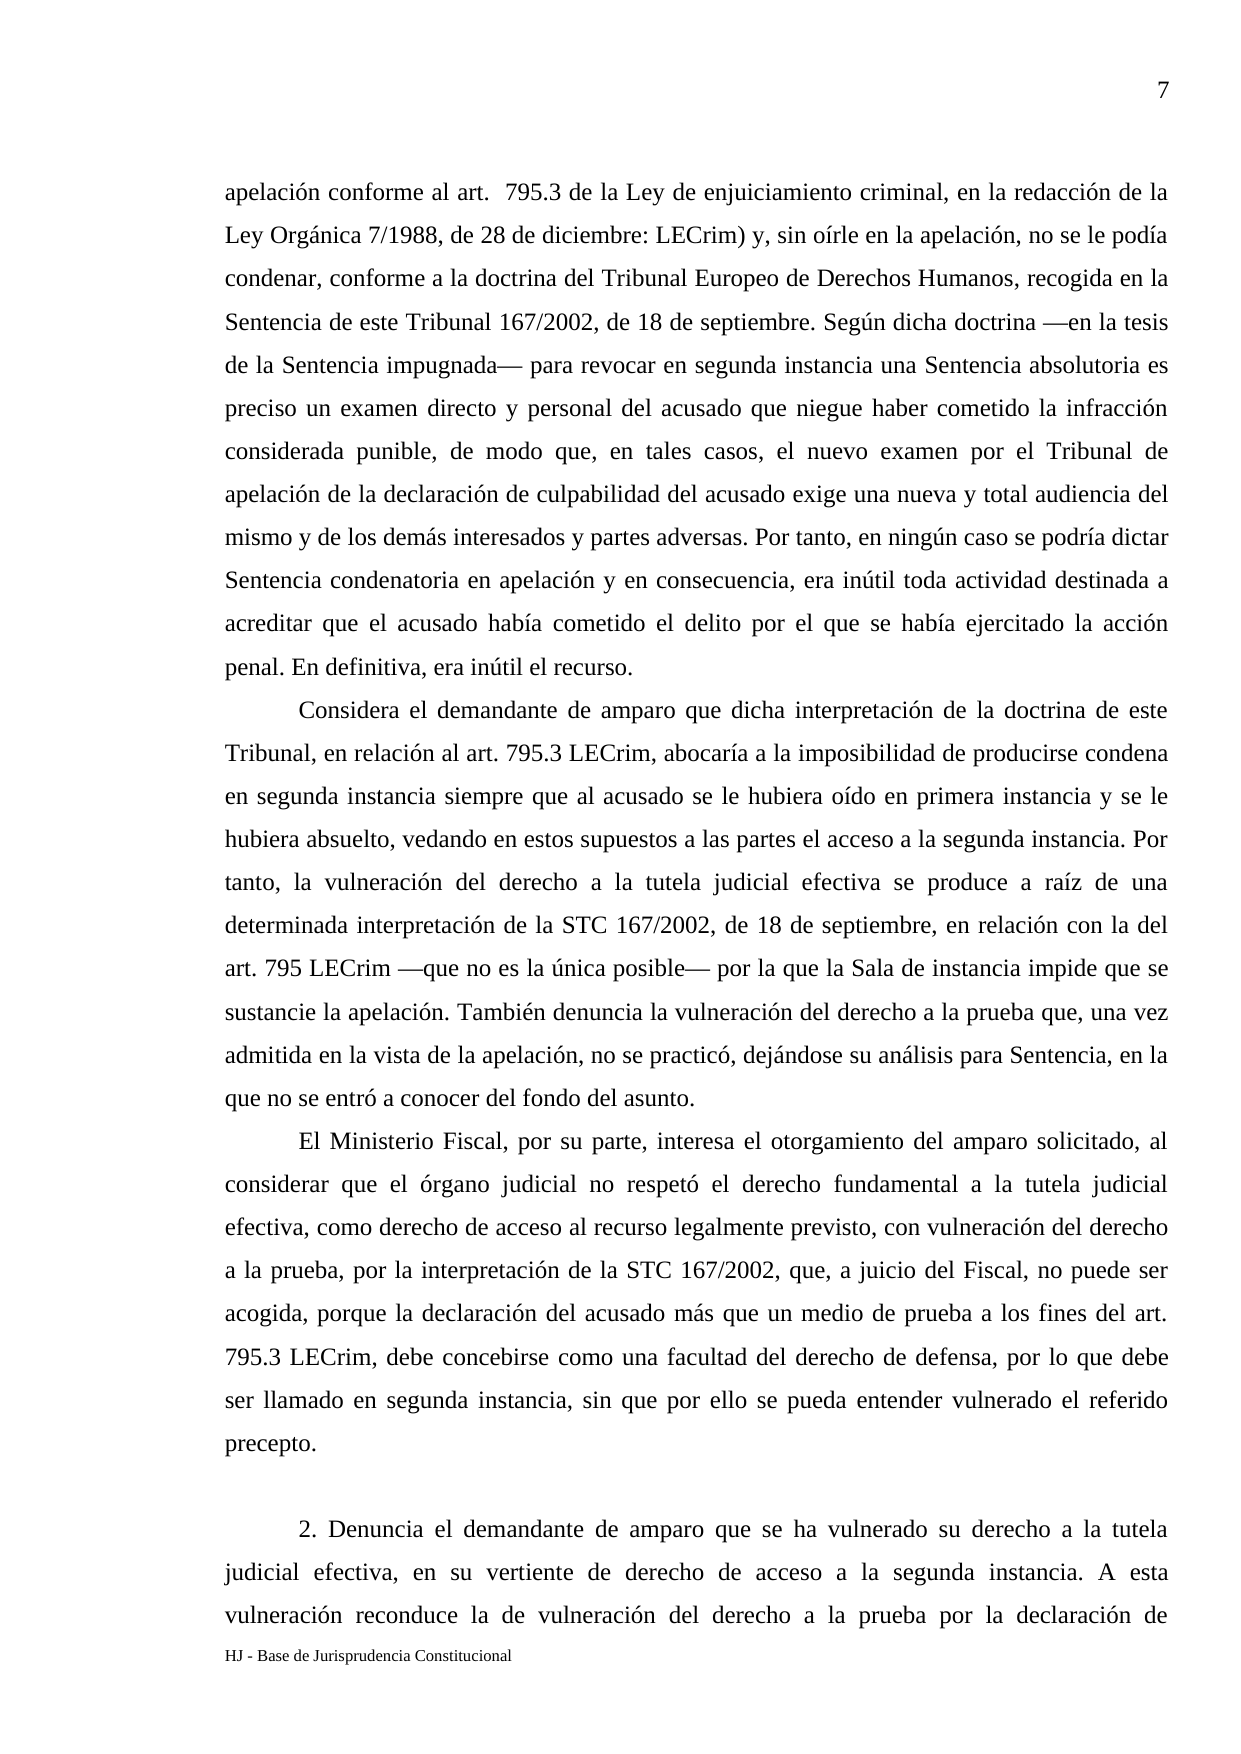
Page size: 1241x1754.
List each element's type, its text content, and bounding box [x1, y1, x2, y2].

text Considera el demandante de amparo que dicha interpretación de la doctrina de este Tribunal, en relación al art. 795.3 LECrim, abocaría a la imposibilidad de producirse condena en segunda instancia siempre que al acusado se le hubiera oído en primera instancia y se le hubiera absuelto, vedando en estos supuestos a las partes el acceso a la segunda instancia. Por tanto, la vulneración del derecho a la tutela judicial efectiva se produce a raíz de una determinada interpretación de la STC 167/2002, de 18 de septiembre, en relación con la del art. 795 LECrim —que no es la única posible— por la que la Sala de instancia impide que se sustancie la apelación. También denuncia la vulneración del derecho a la prueba que, una vez admitida en la vista de la apelación, no se practicó, dejándose su análisis para Sentencia, en la que no se entró a conocer del fondo del asunto. [224, 695, 1169, 1112]
text El Ministerio Fiscal, por su parte, interesa el otorgamiento del amparo solicitado, al considerar que el órgano judicial no respetó el derecho fundamental a la tutela judicial efectiva, como derecho de acceso al recurso legalmente previsto, con vulneración del derecho a la prueba, por la interpretación de la STC 167/2002, que, a juicio del Fiscal, no puede ser acogida, porque la declaración del acusado más que un medio de prueba a los fines del art. 795.3 LECrim, debe concebirse como una facultad del derecho de defensa, por lo que debe ser llamado en segunda instancia, sin que por ello se pueda entender vulnerado el referido precepto. [224, 1126, 1169, 1457]
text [224, 1514, 1169, 1629]
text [224, 177, 1169, 680]
